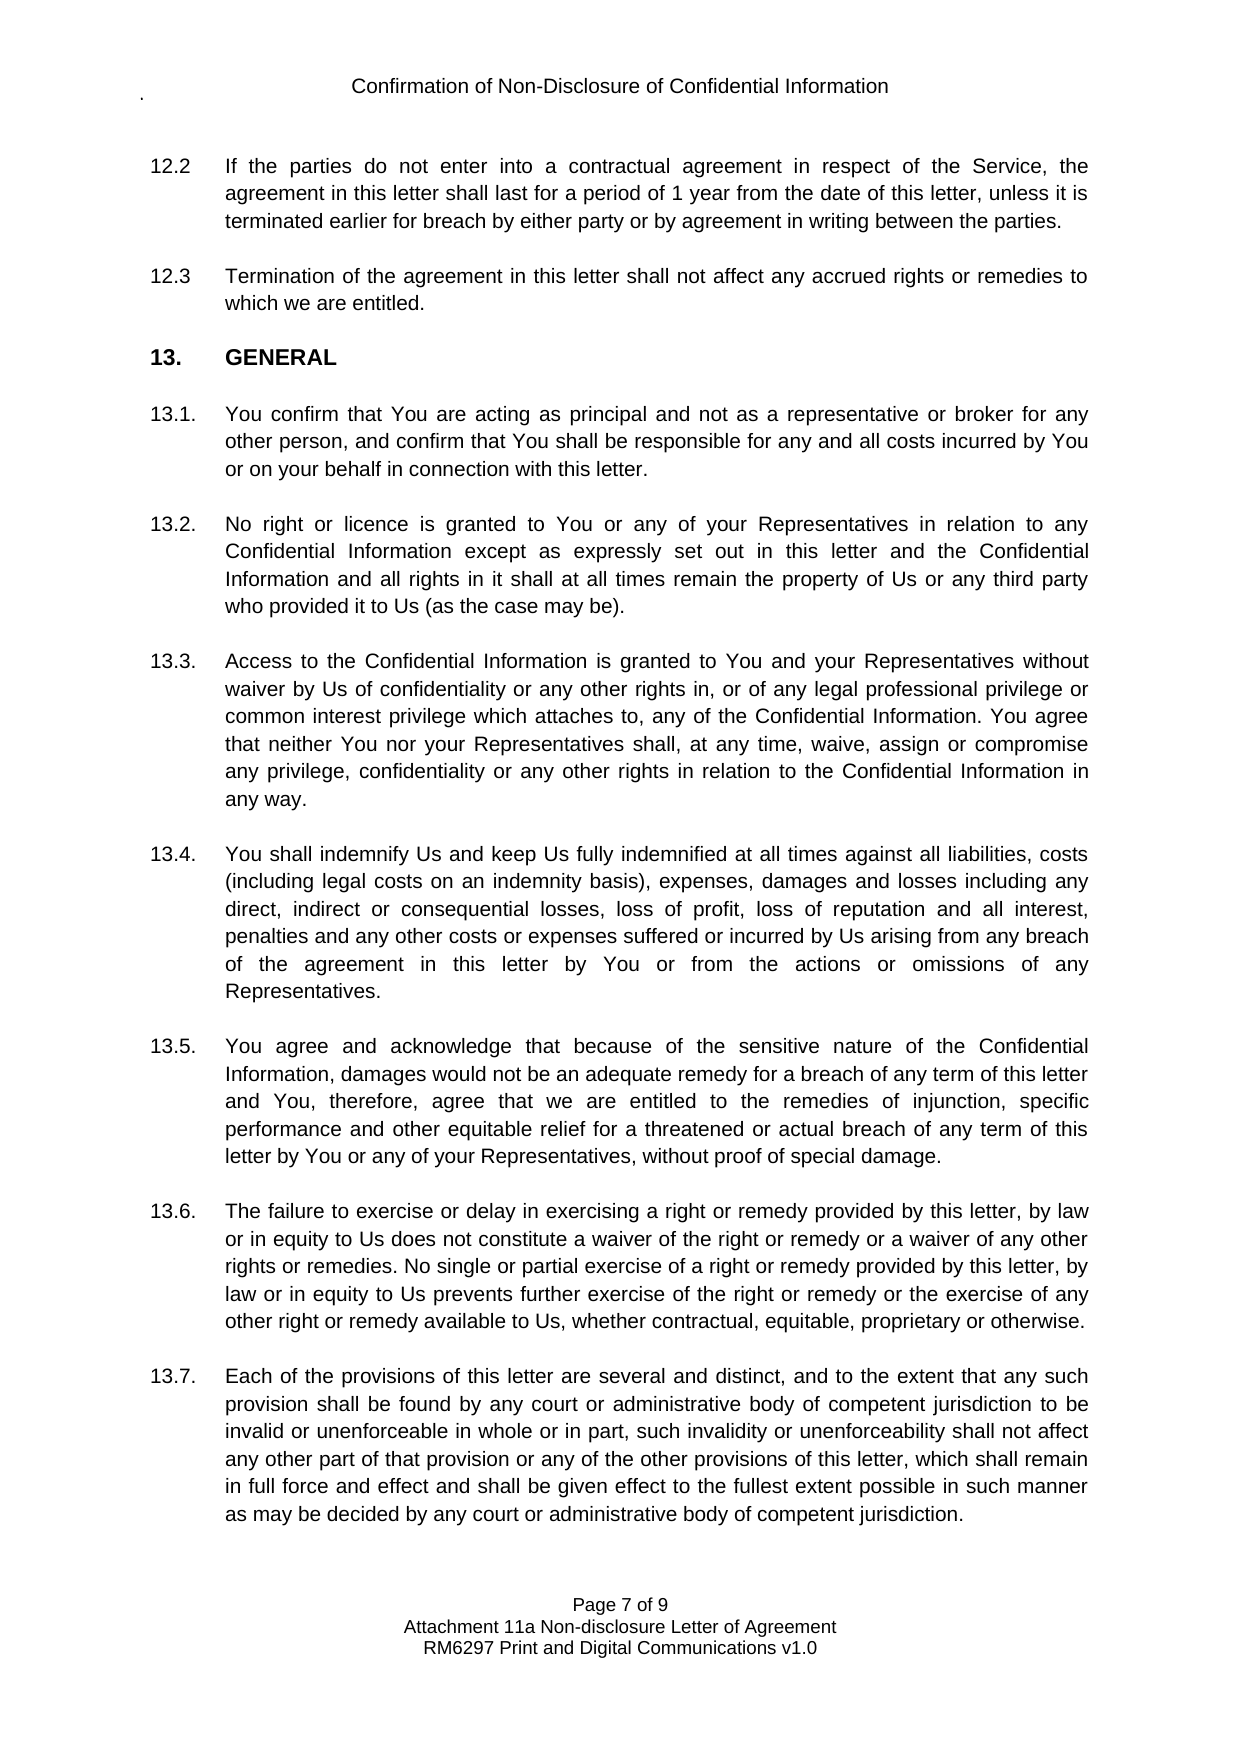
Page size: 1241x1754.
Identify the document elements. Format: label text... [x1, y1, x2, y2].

text 13.3. Access to the Confidential Information is granted to You and your Representatives without waiver by Us of confidentiality or any other rights in, or of any legal professional privilege or common interest privilege which attaches to, any of the Confidential Information. You agree that neither You nor your Representatives shall, at any time, waive, assign or compromise any privilege, confidentiality or any other rights in relation to the Confidential Information in any way. [150, 649, 1090, 810]
text 13.7. Each of the provisions of this letter are several and distinct, and to the extent that any such provision shall be found by any court or administrative body of competent jurisdiction to be invalid or unenforceable in whole or in part, such invalidity or unenforceability shall not affect any other part of that provision or any of the other provisions of this letter, which shall remain in full force and effect and shall be given effect to the fullest extent possible in such manner as may be decided by any court or administrative body of competent jurisdiction. [150, 1364, 1090, 1525]
text 13. GENERAL [150, 344, 1090, 370]
text 13.5. You agree and acknowledge that because of the sensitive nature of the Confidential Information, damages would not be an adequate remedy for a breach of any term of this letter and You, therefore, agree that we are entitled to the remedies of injunction, specific performance and other equitable relief for a threatened or actual breach of any term of this letter by You or any of your Representatives, without proof of special damage. [150, 1034, 1090, 1168]
text 12.3 Termination of the agreement in this letter shall not affect any accrued rights or remedies to which we are entitled. [150, 264, 1090, 315]
text 13.1. You confirm that You are acting as principal and not as a representative or broker for any other person, and confirm that You shall be responsible for any and all costs incurred by You or on your behalf in connection with this letter. [150, 401, 1090, 480]
text 13.6. The failure to exercise or delay in exercising a right or remedy provided by this letter, by law or in equity to Us does not constitute a waiver of the right or remedy or a waiver of any other rights or remedies. No single or partial exercise of a right or remedy provided by this letter, by law or in equity to Us prevents further exercise of the right or remedy or the exercise of any other right or remedy available to Us, whether contractual, equitable, proprietary or otherwise. [150, 1199, 1090, 1333]
text 13.2. No right or licence is granted to You or any of your Representatives in relation to any Confidential Information except as expressly set out in this letter and the Confidential Information and all rights in it shall at all times remain the property of Us or any third party who provided it to Us (as the case may be). [150, 511, 1090, 618]
text 13.4. You shall indemnify Us and keep Us fully indemnified at all times against all liabilities, costs (including legal costs on an indemnity basis), expenses, damages and losses including any direct, indirect or consequential losses, loss of profit, loss of reputation and all interest, penalties and any other costs or expenses suffered or incurred by Us arising from any breach of the agreement in this letter by You or from the actions or omissions of any Representatives. [150, 841, 1090, 1003]
text 12.2 If the parties do not enter into a contractual agreement in respect of the Service, the agreement in this letter shall last for a period of 1 year from the date of this letter, unless it is terminated earlier for breach by either party or by agreement in writing between the parties. [150, 154, 1090, 233]
